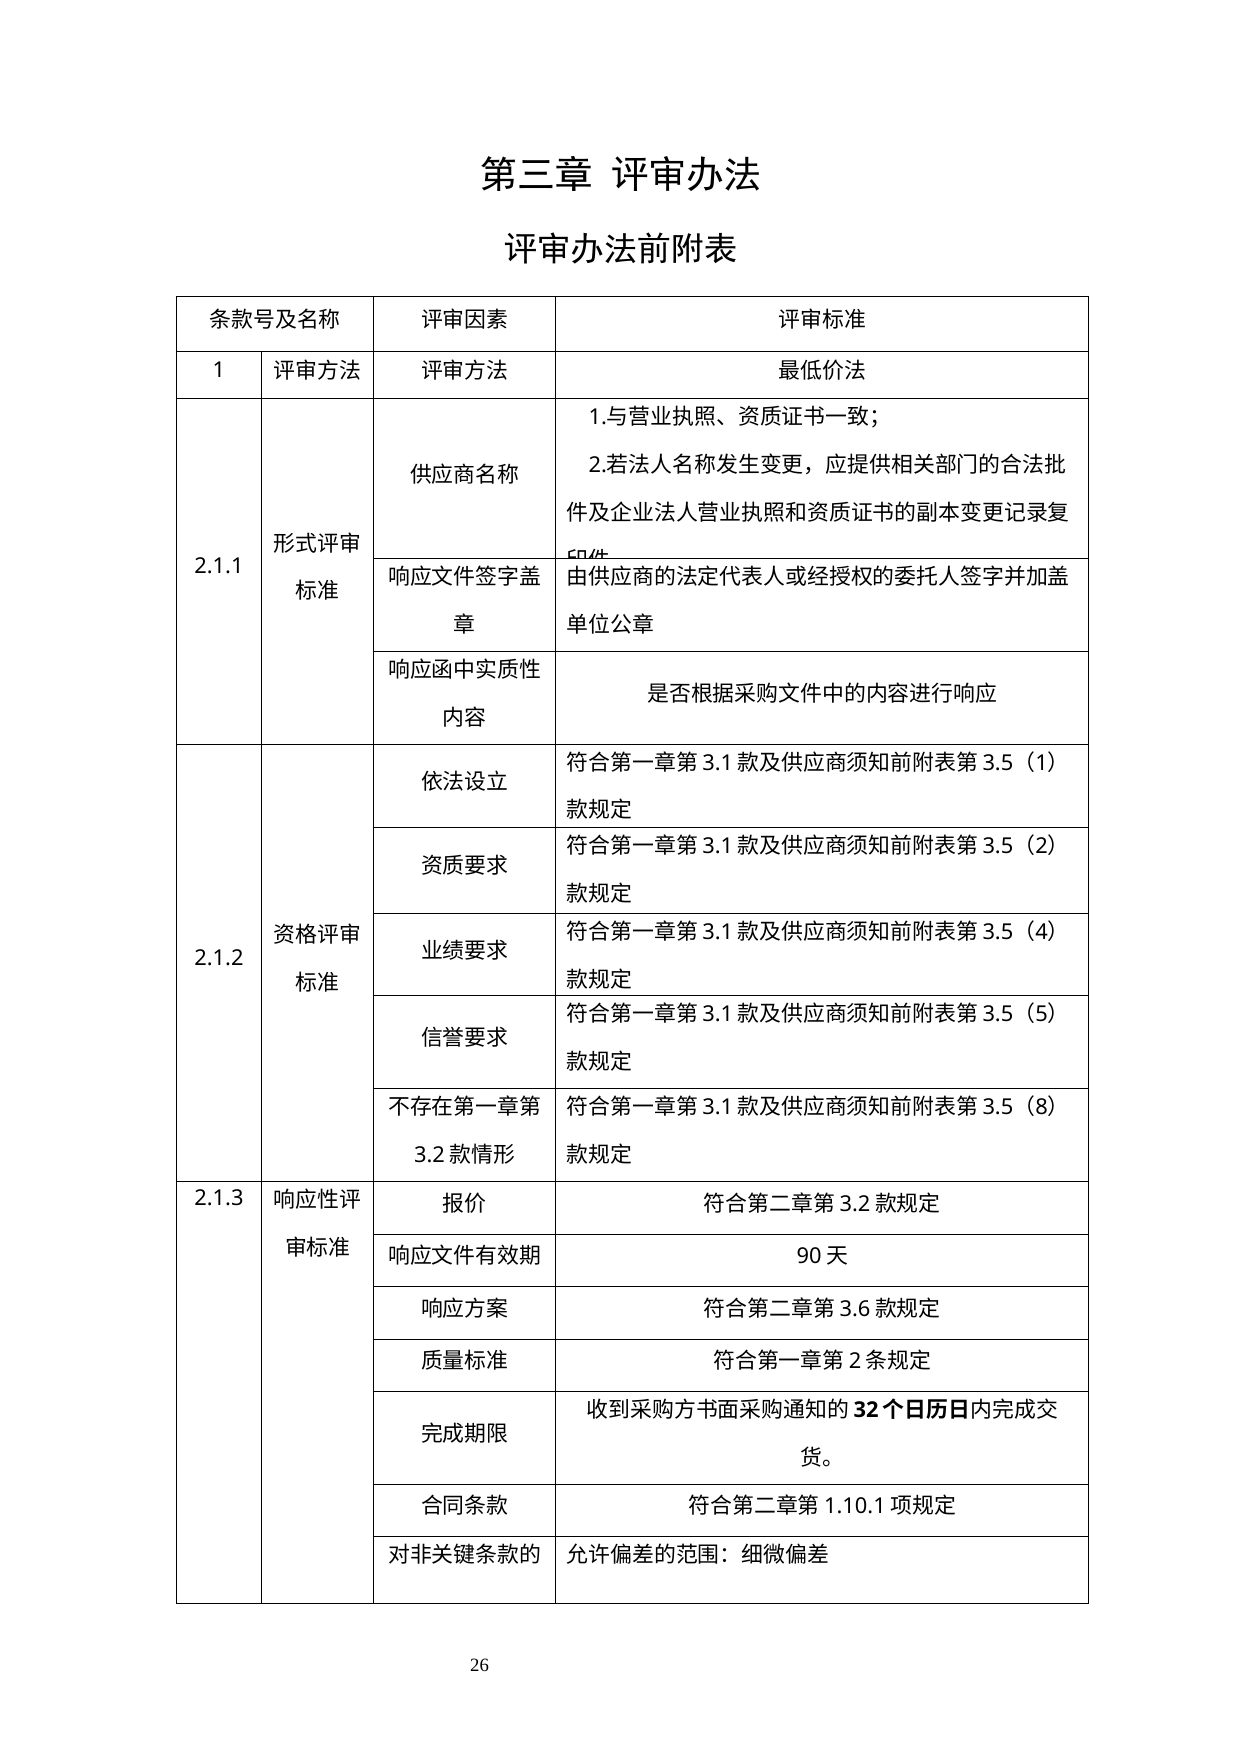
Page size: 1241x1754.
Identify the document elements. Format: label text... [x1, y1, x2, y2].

table_cell 符合第二章第3.2款规定 [556, 1182, 1088, 1233]
table_cell 完成期限 [374, 1392, 555, 1484]
table_cell 不存在第一章第3.2款情形 [374, 1089, 555, 1181]
table_cell 2.1.1 [177, 399, 261, 744]
table_cell 质量标准 [374, 1340, 555, 1391]
table_cell 符合第一章第2条规定 [556, 1340, 1088, 1391]
table_header 评审因素 [374, 297, 555, 351]
table_cell 合同条款 [374, 1485, 555, 1536]
table_cell 2.1.2 [177, 745, 261, 1181]
text 年 月 日第三章 评审办法 [187, 150, 1053, 193]
table_cell 资格评审标准 [262, 745, 373, 1181]
table_cell 由供应商的法定代表人或经授权的委托人签字并加盖单位公章 [556, 559, 1088, 651]
table_cell 收到采购方书面采购通知的32个日历日内完成交货。 [556, 1392, 1088, 1484]
table_cell 响应性评审标准 [262, 1182, 373, 1603]
table_cell 符合第一章第3.1款及供应商须知前附表第3.5（8）款规定 [556, 1089, 1088, 1181]
table_cell 依法设立 [374, 745, 555, 827]
table_cell 信誉要求 [374, 996, 555, 1088]
table_cell 响应文件签字盖章 [374, 559, 555, 651]
table_cell 符合第二章第3.6款规定 [556, 1287, 1088, 1338]
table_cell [556, 1537, 1088, 1603]
table_cell 响应文件有效期 [374, 1235, 555, 1286]
table_cell 符合第一章第3.1款及供应商须知前附表第3.5（2）款规定 [556, 828, 1088, 913]
table_cell 1.与营业执照、资质证书一致； 2.若法人名称发生变更，应提供相关部门的合法批件及企业法人营业执照和资质证书的副本变更记录复印件。 [556, 399, 1088, 558]
table_cell 符合第一章第3.1款及供应商须知前附表第3.5（1）款规定 [556, 745, 1088, 827]
table_cell 响应方案 [374, 1287, 555, 1338]
table_cell 评审方法 [262, 352, 373, 398]
table_cell 2.1.3 [177, 1182, 261, 1603]
table_cell 报价 [374, 1182, 555, 1233]
table_cell 对非关键条款的偏差 [374, 1537, 555, 1603]
table_cell 响应函中实质性内容 [374, 652, 555, 744]
table_cell 评审方法 [374, 352, 555, 398]
table_cell 符合第一章第3.1款及供应商须知前附表第3.5（4）款规定 [556, 914, 1088, 995]
table_cell 形式评审标准 [262, 399, 373, 744]
table_cell 资质要求 [374, 828, 555, 913]
table_cell 业绩要求 [374, 914, 555, 995]
table_cell 符合第二章第1.10.1项规定 [556, 1485, 1088, 1536]
table_cell 供应商名称 [374, 399, 555, 558]
table_cell 90天 [556, 1235, 1088, 1286]
table_cell 1 [177, 352, 261, 398]
table_cell 最低价法 [556, 352, 1088, 398]
table_header 条款号及名称 [177, 297, 373, 351]
table_cell 符合第一章第3.1款及供应商须知前附表第3.5（5）款规定 [556, 996, 1088, 1088]
table_cell 是否根据采购文件中的内容进行响应 [556, 652, 1088, 744]
table_header 评审标准 [556, 297, 1088, 351]
text 评审办法前附表 [187, 227, 1053, 265]
